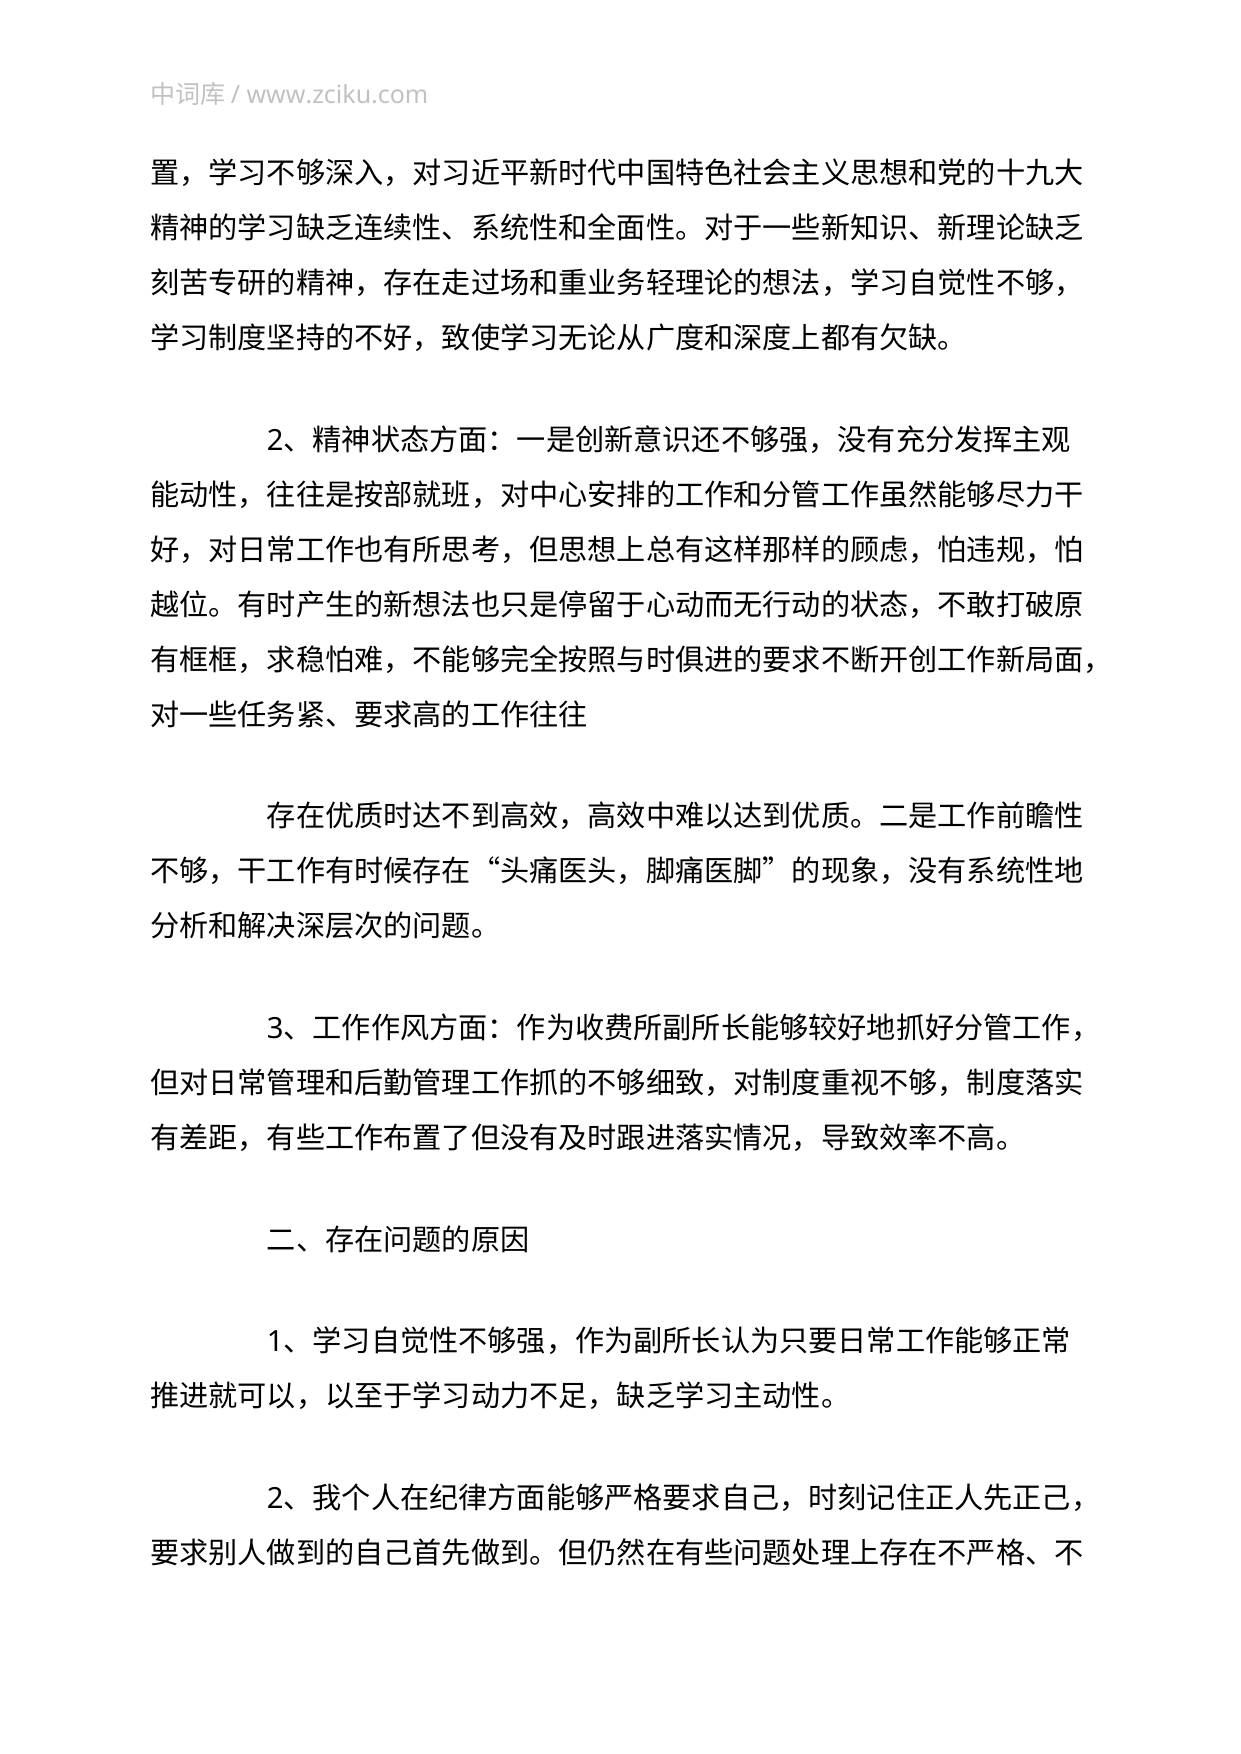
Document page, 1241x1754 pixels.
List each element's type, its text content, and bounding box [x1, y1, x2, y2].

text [150, 150, 1090, 357]
text 二、存在问题的原因 [150, 1216, 1090, 1258]
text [150, 1474, 1090, 1572]
text 存在优质时达不到高效，高效中难以达到优质。二是工作前瞻性不够，干工作有时候存在“头痛医头，脚痛医脚”的现象，没有系统性地分析和解决深层次的问题。 [150, 793, 1090, 945]
text 2、精神状态方面：一是创新意识还不够强，没有充分发挥主观能动性，往往是按部就班，对中心安排的工作和分管工作虽然能够尽力干好，对日常工作也有所思考，但思想上总有这样那样的顾虑，怕违规，怕越位。有时产生的新想法也只是停留于心动而无行动的状态，不敢打破原有框框，求稳怕难，不能够完全按照与时俱进的要求不断开创工作新局面，对一些任务紧、要求高的工作往往 [150, 416, 1090, 733]
text 3、工作作风方面：作为收费所副所长能够较好地抓好分管工作，但对日常管理和后勤管理工作抓的不够细致，对制度重视不够，制度落实有差距，有些工作布置了但没有及时跟进落实情况，导致效率不高。 [150, 1004, 1090, 1157]
text 1、学习自觉性不够强，作为副所长认为只要日常工作能够正常推进就可以，以至于学习动力不足，缺乏学习主动性。 [150, 1318, 1090, 1415]
